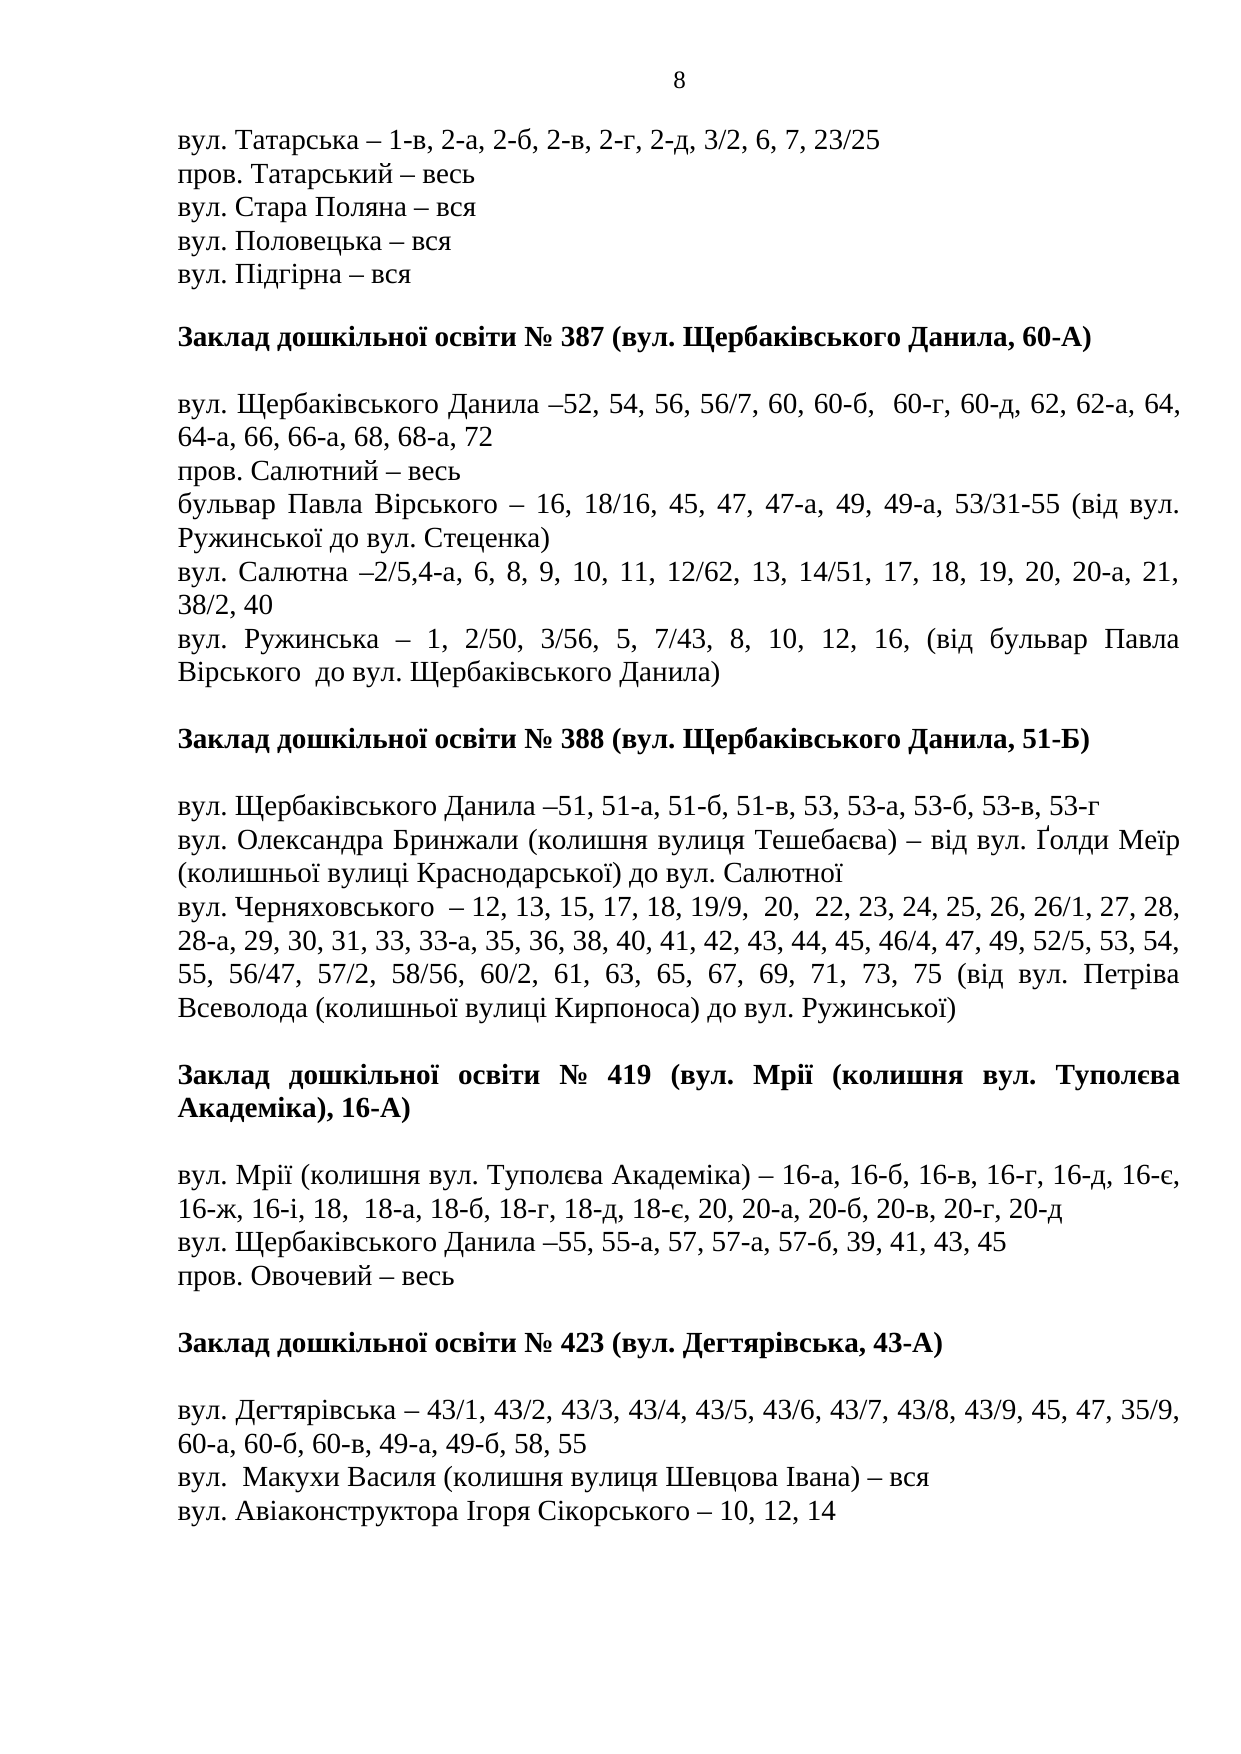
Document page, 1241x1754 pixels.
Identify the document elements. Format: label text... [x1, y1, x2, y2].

text вул. Щербаківського Данила –51, 51-а, 51-б, 51-в, 53, 53-а, 53-б, 53-в, 53-г [177, 788, 1181, 822]
text вул. Підгірна – вся [177, 257, 1181, 290]
subtitle Заклад дошкільної освіти № 419 (вул. Мрії (колишня вул. Туполєва Академіка), 16-А) [177, 1057, 1181, 1124]
subtitle Заклад дошкільної освіти № 388 (вул. Щербаківського Данила, 51-Б) [177, 721, 1181, 755]
text вул. Татарська – 1-в, 2-а, 2-б, 2-в, 2-г, 2-д, 3/2, 6, 7, 23/25 [177, 122, 1181, 156]
subtitle Заклад дошкільної освіти № 387 (вул. Щербаківського Данила, 60-А) [177, 319, 1181, 352]
text вул. Дегтярівська – 43/1, 43/2, 43/3, 43/4, 43/5, 43/6, 43/7, 43/8, 43/9, 45, 47, 35/9, 60-а, 60-б, 60-в, 49-а, 49-б, 58, 55 [177, 1392, 1181, 1459]
text вул. Щербаківського Данила –55, 55-а, 57, 57-а, 57-б, 39, 41, 43, 45 [177, 1224, 1181, 1258]
text вул. Ружинська – 1, 2/50, 3/56, 5, 7/43, 8, 10, 12, 16, (від бульвар Павла Вірського до вул. Щербаківського Данила) [177, 621, 1181, 688]
text бульвар Павла Вірського – 16, 18/16, 45, 47, 47-а, 49, 49-а, 53/31-55 (від вул. Ружинської до вул. Стеценка) [177, 487, 1181, 554]
text вул. Черняховського – 12, 13, 15, 17, 18, 19/9, 20, 22, 23, 24, 25, 26, 26/1, 27, 28, 28-а, 29, 30, 31, 33, 33-а, 35, 36, 38, 40, 41, 42, 43, 44, 45, 46/4, 47, 49, 52/5, 53, 54, 55, 56/47, 57/2, 58/56, 60/2, 61, 63, 65, 67, 69, 71, 73, 75 (від вул. Петріва Всеволода (колишньої вулиці Кирпоноса) до вул. Ружинської) [177, 889, 1181, 1023]
text вул. Авіаконструктора Ігоря Сікорського – 10, 12, 14 [177, 1493, 1181, 1526]
text вул. Стара Поляна – вся [177, 189, 1181, 223]
subtitle Заклад дошкільної освіти № 423 (вул. Дегтярівська, 43-А) [177, 1325, 1181, 1359]
text вул. Щербаківського Данила –52, 54, 56, 56/7, 60, 60-б, 60-г, 60-д, 62, 62-а, 64, 64-а, 66, 66-а, 68, 68-а, 72 [177, 386, 1181, 453]
text вул. Олександра Бринжали (колишня вулиця Тешебаєва) – від вул. Ґолди Меїр (колишньої вулиці Краснодарської) до вул. Салютної [177, 822, 1181, 889]
text пров. Салютний – весь [177, 453, 1181, 487]
text вул. Мрії (колишня вул. Туполєва Академіка) – 16-а, 16-б, 16-в, 16-г, 16-д, 16-є, 16-ж, 16-і, 18, 18-а, 18-б, 18-г, 18-д, 18-є, 20, 20-а, 20-б, 20-в, 20-г, 20-д [177, 1157, 1181, 1224]
text вул. Макухи Василя (колишня вулиця Шевцова Івана) – вся [177, 1459, 1181, 1493]
text вул. Салютна –2/5,4-а, 6, 8, 9, 10, 11, 12/62, 13, 14/51, 17, 18, 19, 20, 20-а, 21, 38/2, 40 [177, 554, 1181, 621]
text пров. Татарський – весь [177, 156, 1181, 189]
text пров. Овочевий – весь [177, 1258, 1181, 1292]
text вул. Половецька – вся [177, 223, 1181, 257]
